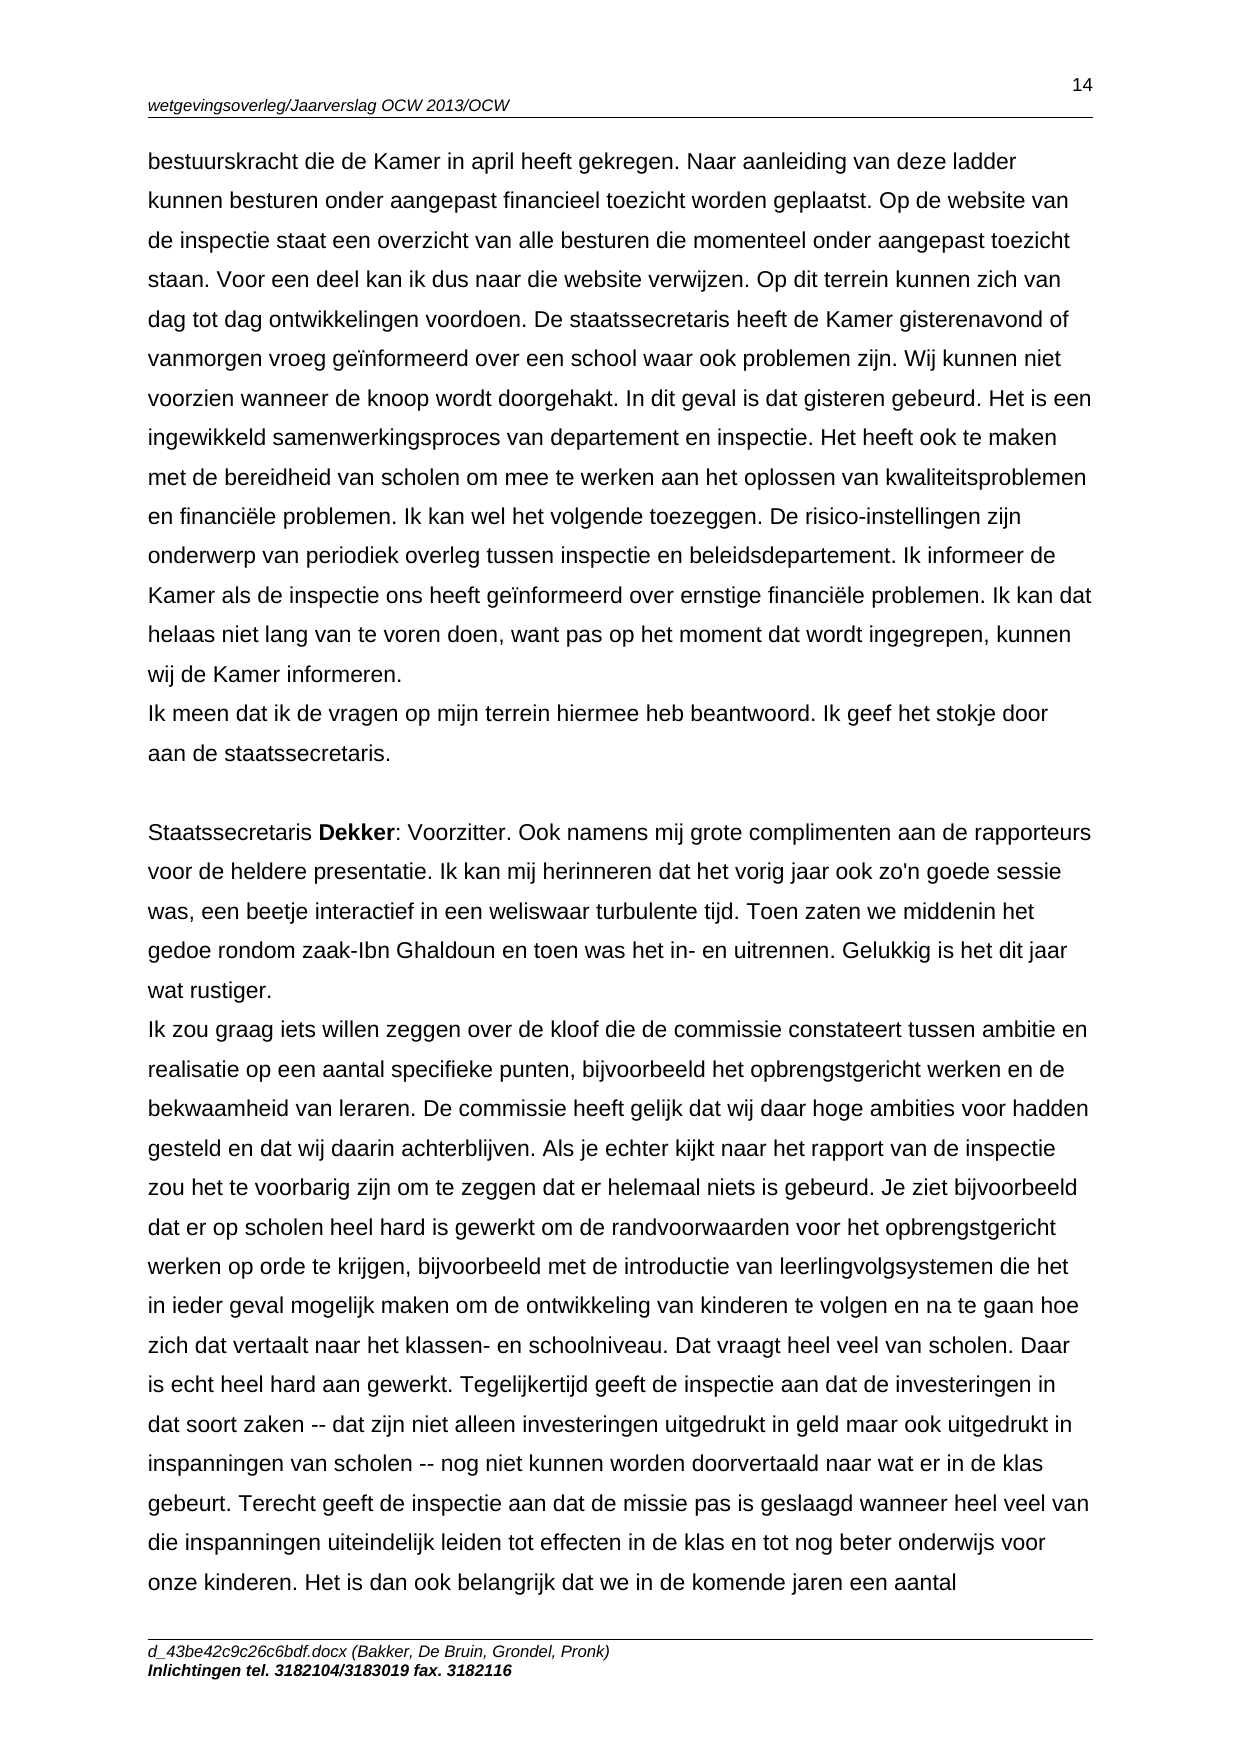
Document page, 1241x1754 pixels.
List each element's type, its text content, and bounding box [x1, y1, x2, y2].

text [148, 148, 1093, 687]
text Ik meen dat ik de vragen op mijn terrein hiermee heb beantwoord. Ik geef het stokje door aan de staatssecretaris. [148, 700, 1093, 766]
text Staatssecretaris Dekker: Voorzitter. Ook namens mij grote complimenten aan de rapporteurs voor de heldere presentatie. Ik kan mij herinneren dat het vorig jaar ook zo'n goede sessie was, een beetje interactief in een weliswaar turbulente tijd. Toen zaten we middenin het gedoe rondom zaak-Ibn Ghaldoun en toen was het in- en uitrennen. Gelukkig is het dit jaar wat rustiger. [148, 819, 1093, 1003]
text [148, 1016, 1093, 1595]
